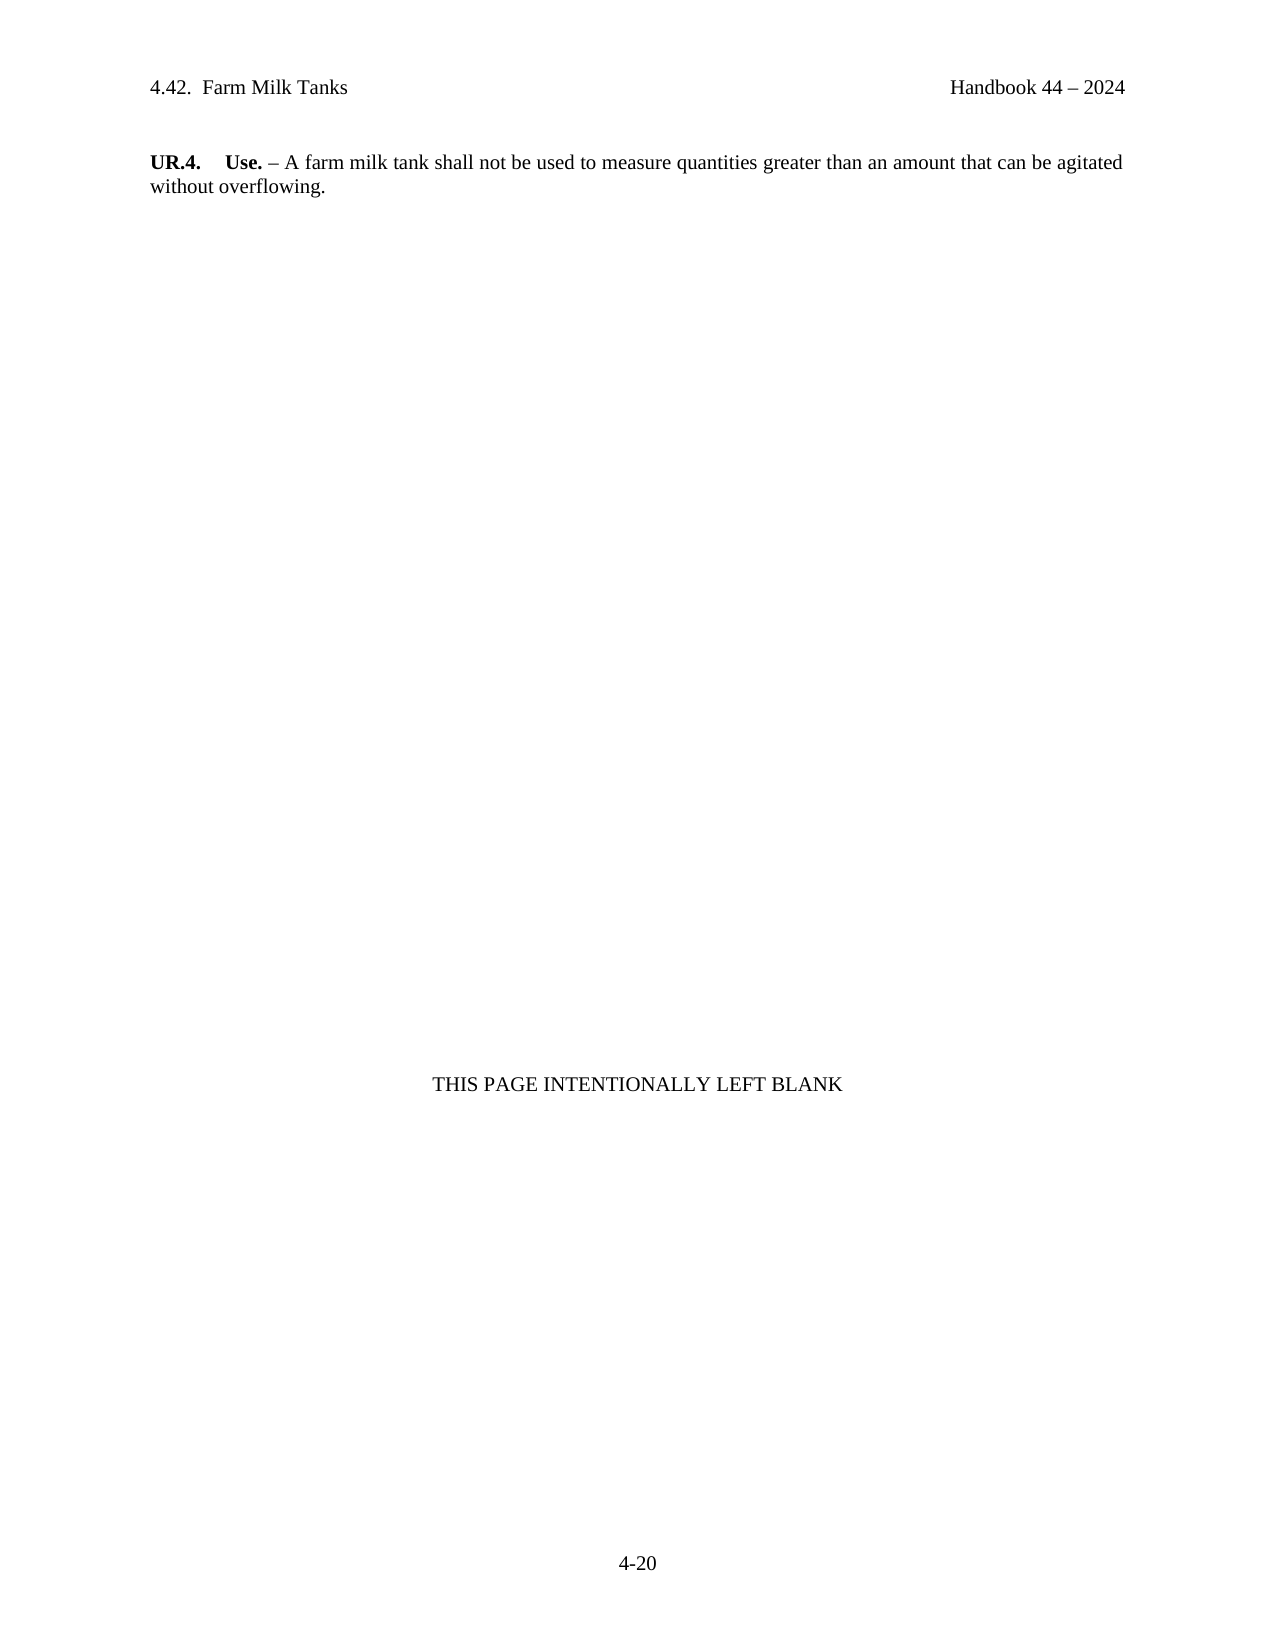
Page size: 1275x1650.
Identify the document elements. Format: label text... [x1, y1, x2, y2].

text UR.4. Use. – A farm milk tank shall not be used to measure quantities greater than an amount that can be agitated without overflowing. [150, 150, 1125, 198]
text THIS PAGE INTENTIONALLY LEFT BLANK [150, 1072, 1125, 1096]
